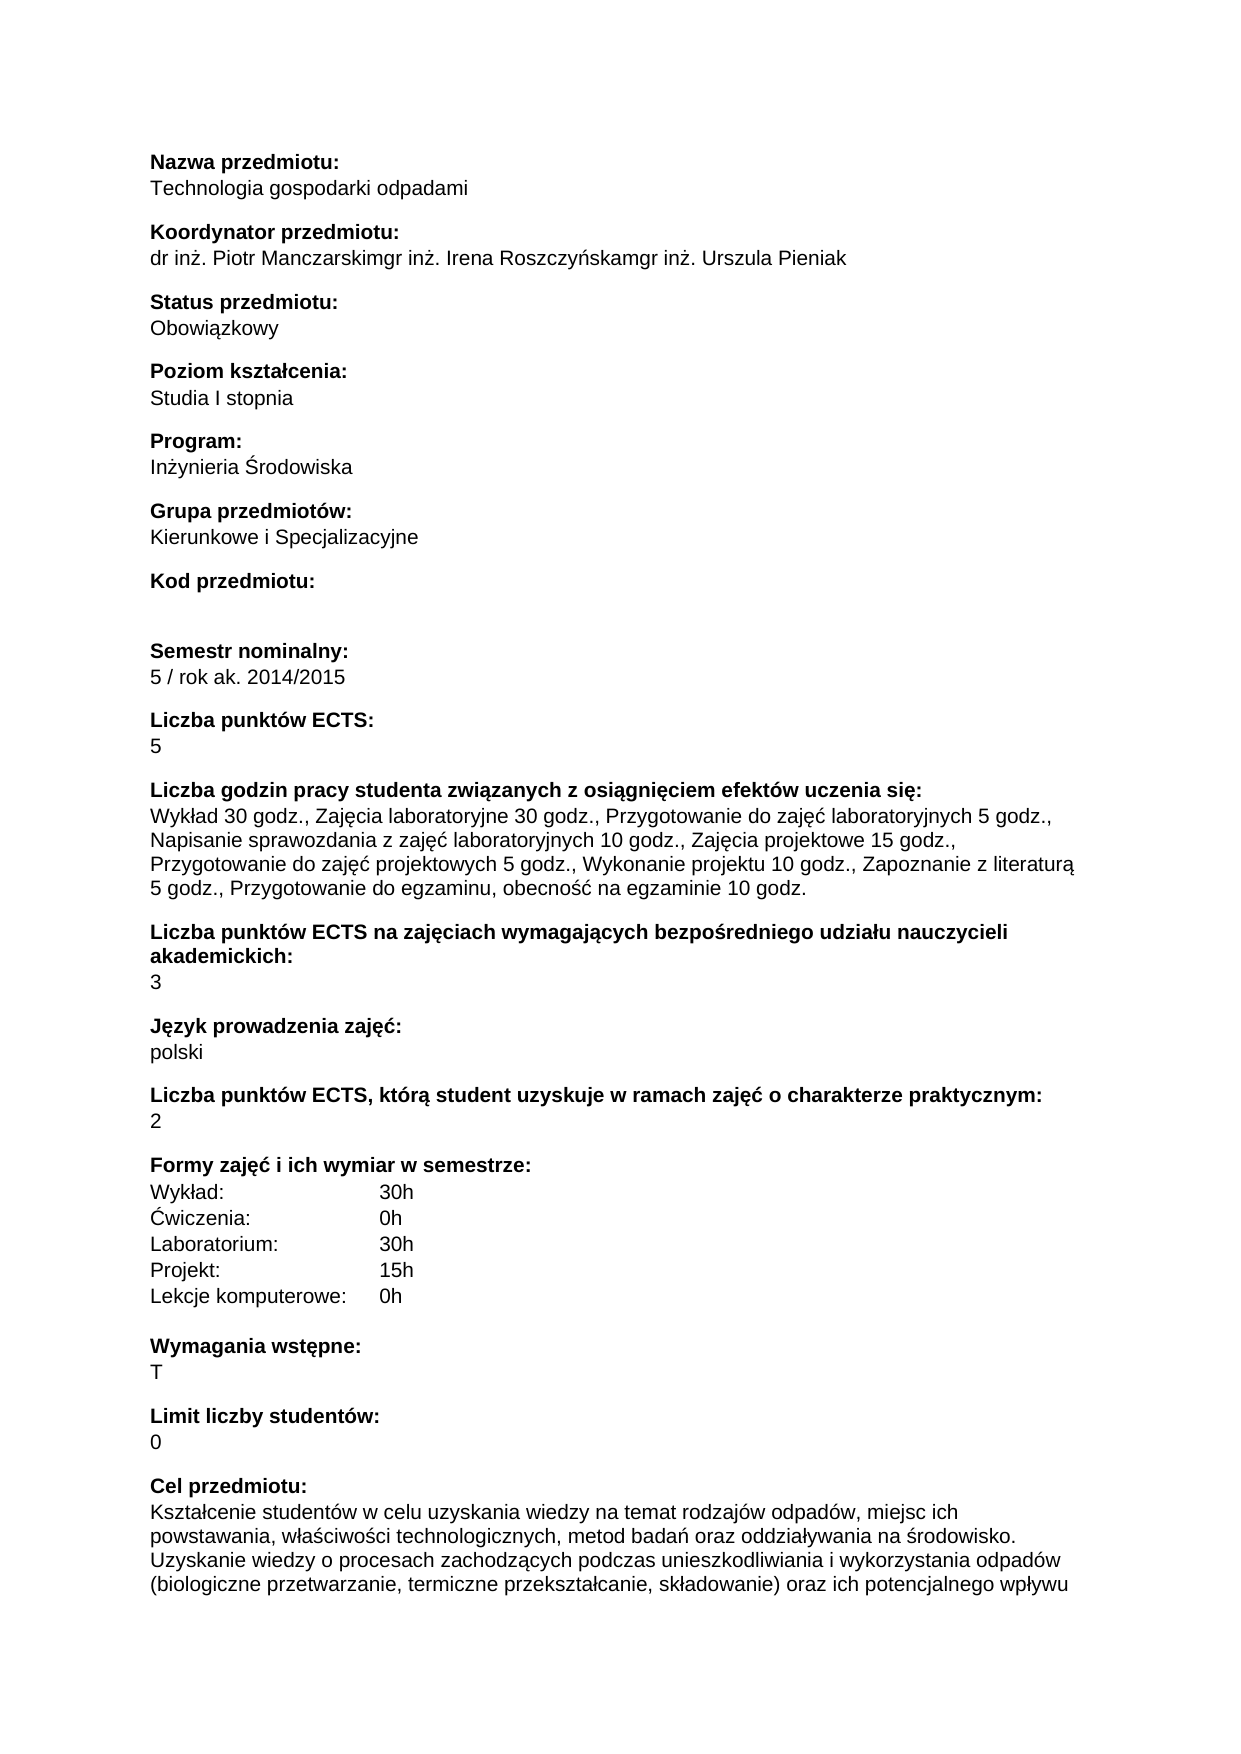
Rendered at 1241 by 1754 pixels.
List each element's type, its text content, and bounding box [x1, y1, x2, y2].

table_cell Projekt: [140, 1258, 367, 1282]
text Kod przedmiotu: [150, 569, 1090, 593]
text Liczba godzin pracy studenta związanych z osiągnięciem efektów uczenia się: [150, 778, 1090, 802]
text polski [150, 1039, 1090, 1063]
text Obowiązkowy [150, 316, 1090, 339]
text Kierunkowe i Specjalizacyjne [150, 525, 1090, 549]
text T [150, 1360, 1090, 1384]
text 5 / rok ak. 2014/2015 [150, 664, 1090, 688]
table_cell Ćwiczenia: [140, 1206, 367, 1230]
text Poziom kształcenia: [150, 359, 1090, 383]
text Status przedmiotu: [150, 289, 1090, 313]
text Limit liczby studentów: [150, 1404, 1090, 1428]
text Inżynieria Środowiska [150, 455, 1090, 479]
text Koordynator przedmiotu: [150, 220, 1090, 244]
table_header Wykład: [140, 1180, 367, 1204]
table_cell 0h [369, 1282, 597, 1308]
table_cell 30h [369, 1230, 597, 1256]
text 0 [150, 1430, 1090, 1454]
table_header 30h [369, 1180, 597, 1204]
text Technologia gospodarki odpadami [150, 176, 1090, 200]
text Wykład 30 godz., Zajęcia laboratoryjne 30 godz., Przygotowanie do zajęć laboratoryjnych 5 godz., Napisanie sprawozdania z zajęć laboratoryjnych 10 godz., Zajęcia projektowe 15 godz., Przygotowanie do zajęć projektowych 5 godz., Wykonanie projektu 10 godz., Zapoznanie z literaturą 5 godz., Przygotowanie do egzaminu, obecność na egzaminie 10 godz. [150, 804, 1090, 900]
text Liczba punktów ECTS na zajęciach wymagających bezpośredniego udziału nauczycieli akademickich: [150, 920, 1090, 968]
table_cell Lekcje komputerowe: [140, 1284, 367, 1308]
text 2 [150, 1109, 1090, 1133]
text dr inż. Piotr Manczarskimgr inż. Irena Roszczyńskamgr inż. Urszula Pieniak [150, 246, 1090, 270]
table_cell 0h [369, 1204, 597, 1230]
text Liczba punktów ECTS, którą student uzyskuje w ramach zajęć o charakterze praktycznym: [150, 1083, 1090, 1107]
text Nazwa przedmiotu: [150, 150, 1090, 174]
text Cel przedmiotu: [150, 1473, 1090, 1497]
text Język prowadzenia zajęć: [150, 1013, 1090, 1037]
text Studia I stopnia [150, 385, 1090, 409]
text Formy zajęć i ich wymiar w semestrze: [150, 1153, 1090, 1177]
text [150, 1499, 1090, 1595]
text Grupa przedmiotów: [150, 499, 1090, 523]
text Liczba punktów ECTS: [150, 708, 1090, 732]
text 5 [150, 734, 1090, 758]
text Semestr nominalny: [150, 638, 1090, 662]
text 3 [150, 970, 1090, 994]
table_cell 15h [369, 1256, 597, 1282]
text Program: [150, 429, 1090, 453]
text Wymagania wstępne: [150, 1334, 1090, 1358]
table_cell Laboratorium: [140, 1232, 367, 1256]
